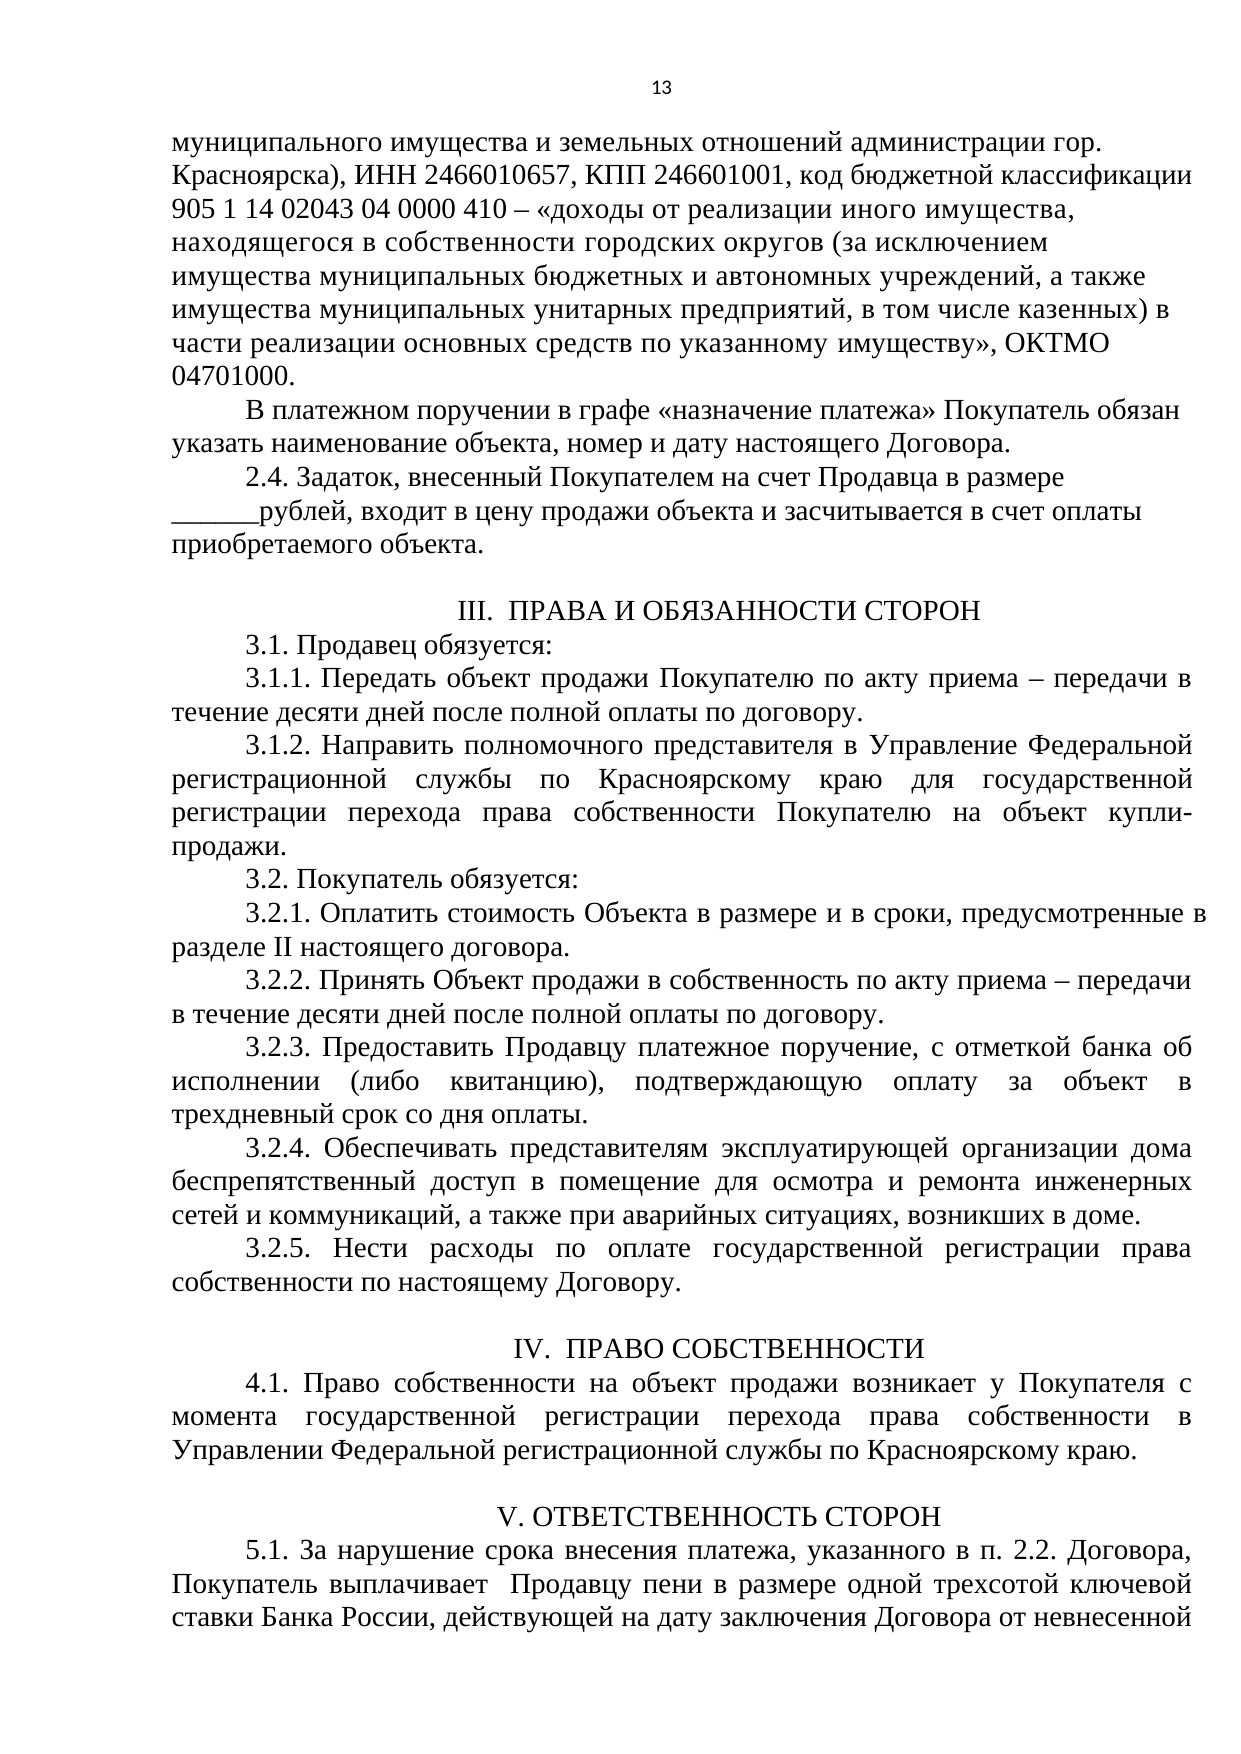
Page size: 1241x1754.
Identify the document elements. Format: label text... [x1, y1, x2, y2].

text 4.1. Право собственности на объект продажи возникает у Покупателя с момента государственной регистрации перехода права собственности в Управлении Федеральной регистрационной службы по Красноярскому краю. [171, 1365, 1193, 1465]
text V. ОТВЕТСТВЕННОСТЬ СТОРОН [171, 1499, 1193, 1532]
text IV. ПРАВО СОБСТВЕННОСТИ [171, 1331, 1193, 1365]
text 3.2.5. Нести расходы по оплате государственной регистрации права собственности по настоящему Договору. [171, 1231, 1193, 1298]
text 2.4. Задаток, внесенный Покупателем на счет Продавца в размере ______рублей, входит в цену продажи объекта и засчитывается в счет оплаты приобретаемого объекта. [171, 459, 1193, 560]
text 3.1.1. Передать объект продажи Покупателю по акту приема – передачи в течение десяти дней после полной оплаты по договору. [171, 660, 1193, 727]
text 3.2. Покупатель обязуется: [171, 862, 1193, 895]
text 3.2.4. Обеспечивать представителям эксплуатирующей организации дома беспрепятственный доступ в помещение для осмотра и ремонта инженерных сетей и коммуникаций, а также при аварийных ситуациях, возникших в доме. [171, 1130, 1193, 1231]
text 3.2.1. Оплатить стоимость Объекта в размере и в сроки, предусмотренные в разделе II настоящего договора. [171, 895, 1208, 962]
text 3.1.2. Направить полномочного представителя в Управление Федеральной регистрационной службы по Красноярскому краю для государственной регистрации перехода права собственности Покупателю на объект купли-продажи. [171, 727, 1193, 862]
text В платежном поручении в графе «назначение платежа» Покупатель обязан указать наименование объекта, номер и дату настоящего Договора. [171, 392, 1193, 459]
text 3.1. Продавец обязуется: [171, 627, 1193, 660]
text 3.2.2. Принять Объект продажи в собственность по акту приема – передачи в течение десяти дней после полной оплаты по договору. [171, 962, 1193, 1029]
text 3.2.3. Предоставить Продавцу платежное поручение, c отметкой банка об исполнении (либо квитанцию), подтверждающую оплату за объект в трехдневный срок со дня оплаты. [171, 1029, 1193, 1130]
text III. ПРАВА И ОБЯЗАННОСТИ СТОРОН [171, 593, 1193, 627]
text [171, 124, 1193, 392]
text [171, 1532, 1193, 1633]
